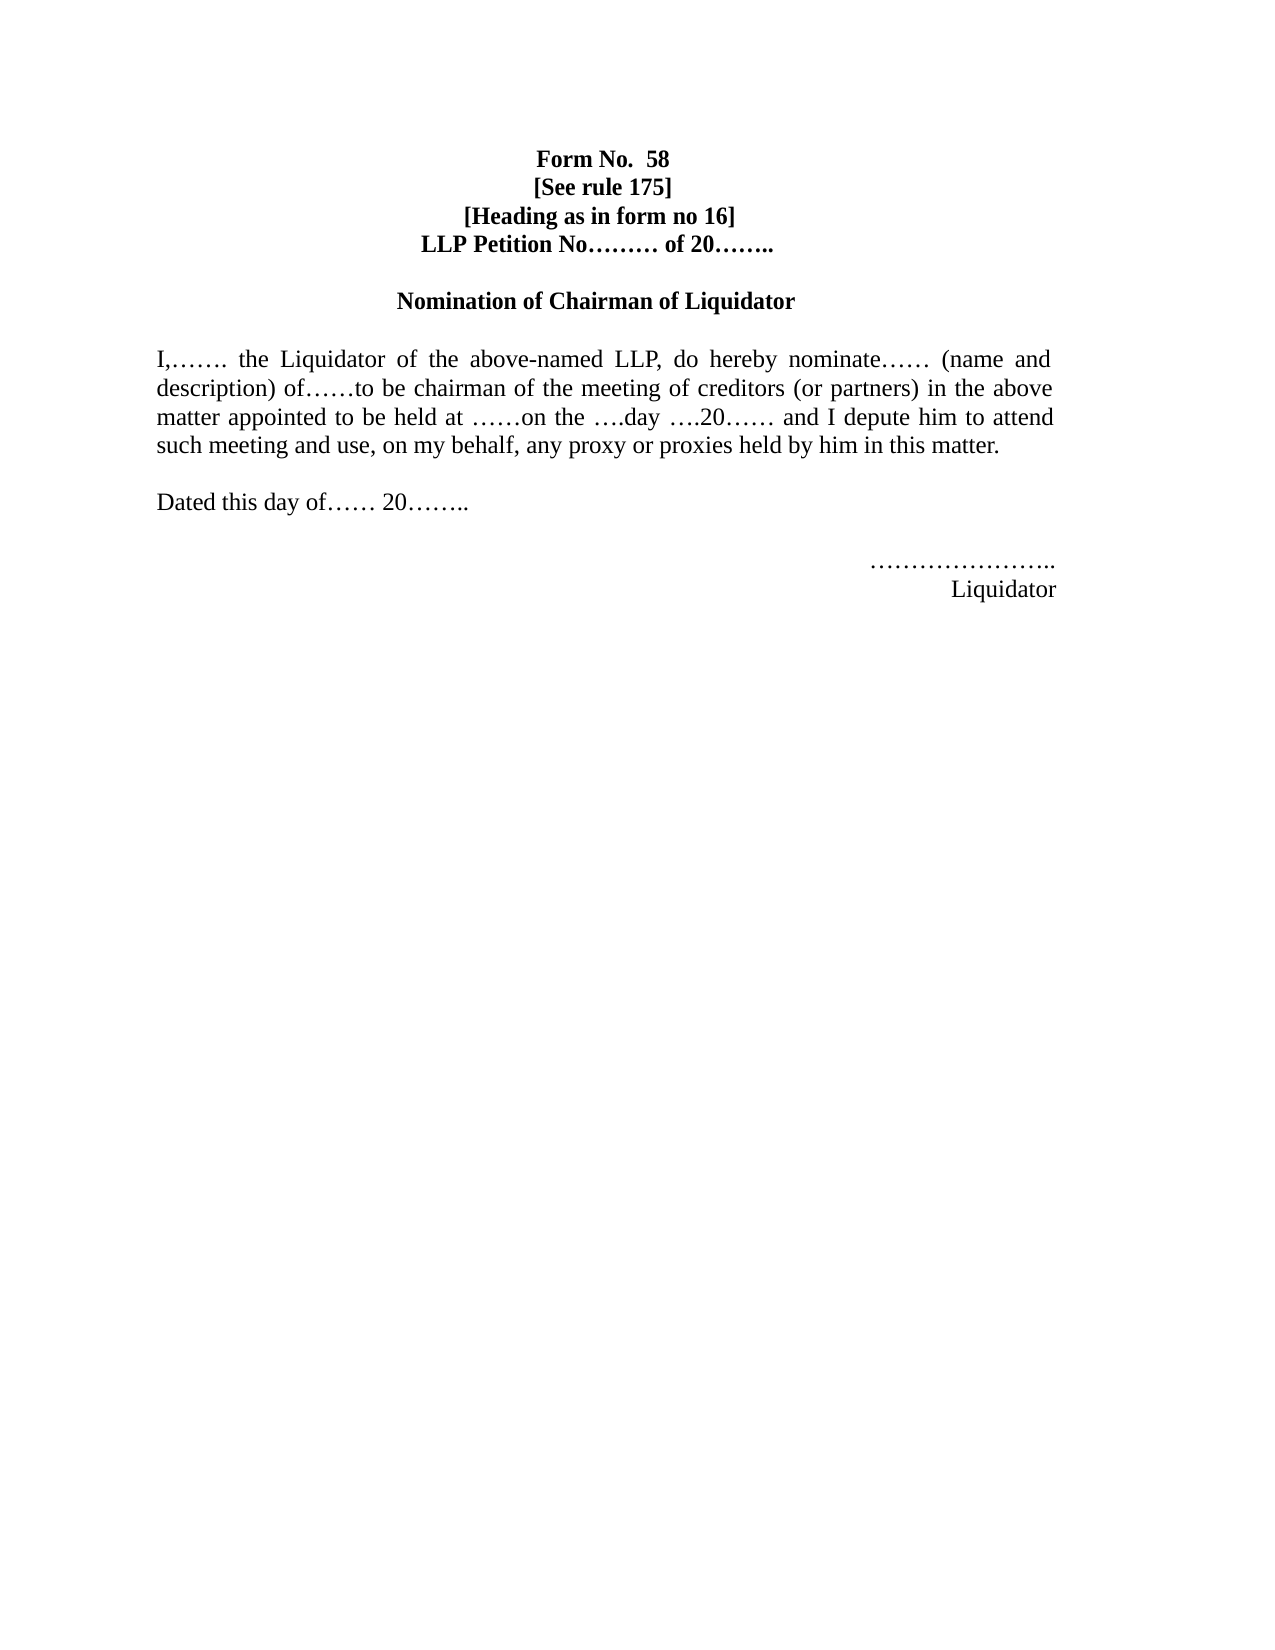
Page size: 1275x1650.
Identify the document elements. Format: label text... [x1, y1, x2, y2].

text matter appointed to be held at ……on the ….day ….20…… and I depute him to attend [156, 402, 1125, 431]
text [Heading as in form no 16] [156, 201, 1125, 230]
text Liquidator [156, 575, 1125, 603]
text LLP Petition No……… of 20…….. [156, 230, 1125, 259]
text [See rule 175] [156, 172, 1125, 201]
text Form No. 58 [156, 150, 1125, 172]
text I,……. the Liquidator of the above-named LLP, do hereby nominate…… (name and [156, 341, 1125, 373]
text Dated this day of…… 20…….. [156, 485, 1125, 517]
text Nomination of Chairman of Liquidator [156, 284, 1125, 316]
text ………………….. [156, 542, 1125, 575]
text such meeting and use, on my behalf, any proxy or proxies held by him in this matter. [156, 431, 1125, 460]
text description) of……to be chairman of the meeting of creditors (or partners) in the above [156, 373, 1125, 402]
